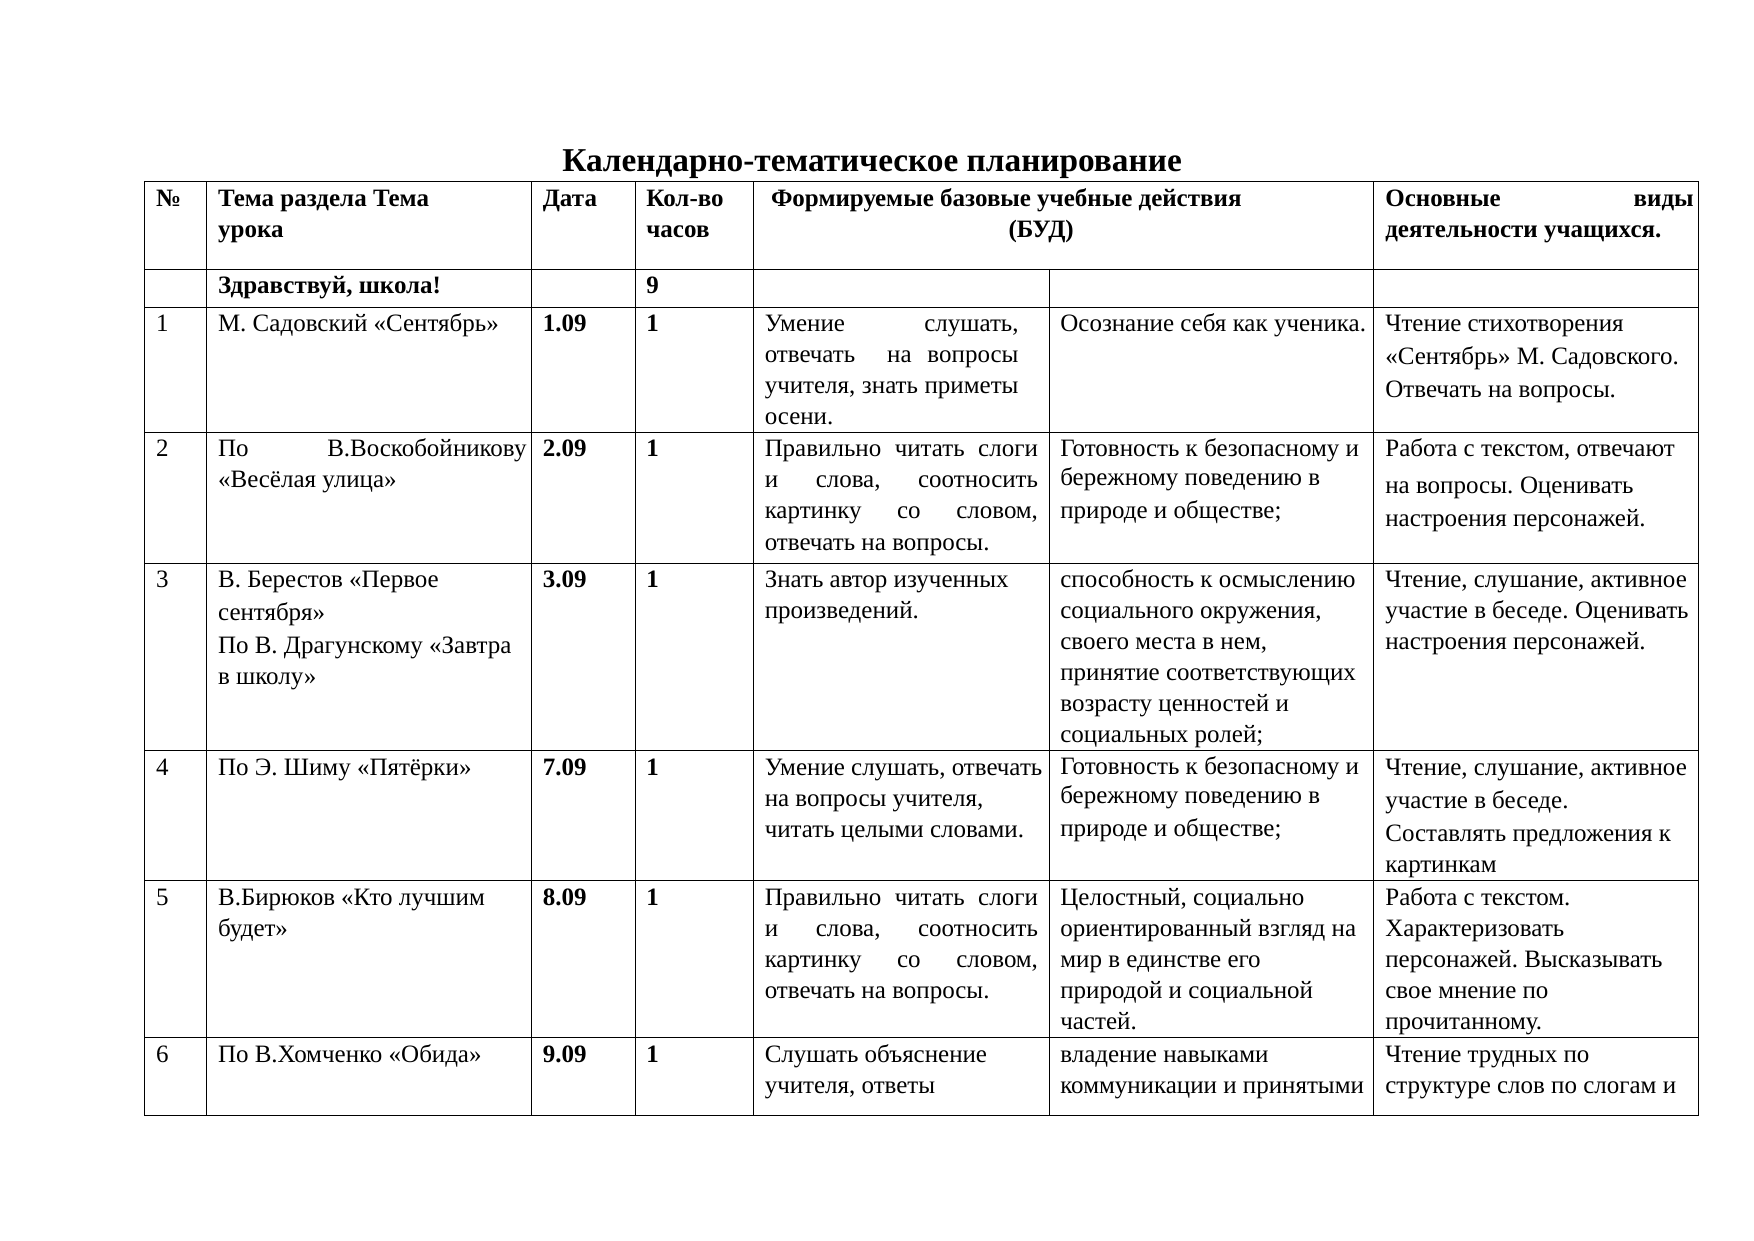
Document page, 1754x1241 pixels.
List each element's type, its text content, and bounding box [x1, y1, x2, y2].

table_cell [1050, 1038, 1373, 1115]
table_cell По В.Воскобойникову «Весёлая улица» [207, 433, 531, 562]
table_cell 1.09 [532, 308, 635, 432]
table_cell 2.09 [532, 433, 635, 562]
table_header № [145, 182, 206, 269]
table_cell По Э. Шиму «Пятёрки» [207, 751, 531, 880]
table_cell [145, 270, 206, 306]
table_cell способность к осмыслению социального окружения, своего места в нем, принятие соответствующих возрасту ценностей и социальных ролей; [1050, 564, 1373, 750]
table_cell 1 [145, 308, 206, 432]
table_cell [1374, 1038, 1698, 1115]
table_cell Умение слушать, отвечать на вопросы учителя, читать целыми словами. [754, 751, 1049, 880]
table_cell М. Садовский «Сентябрь» [207, 308, 531, 432]
table_cell Здравствуй, школа! [207, 270, 531, 306]
table_cell 9 [636, 270, 753, 306]
table_cell [1050, 270, 1373, 306]
table_cell Умение слушать, отвечать на вопросы учителя, знать приметы осени. [754, 308, 1049, 432]
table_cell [754, 1038, 1049, 1115]
table_header Тема раздела Тема урока [207, 182, 531, 269]
table_cell Правильно читать слоги и слова, соотносить картинку со словом, отвечать на вопросы. [754, 433, 1049, 562]
table_cell [754, 270, 1049, 306]
table_cell [1374, 270, 1698, 306]
table_cell 6 [145, 1038, 206, 1115]
table_cell 1 [636, 564, 753, 750]
table_cell 1 [636, 433, 753, 562]
table_cell Правильно читать слоги и слова, соотносить картинку со словом, отвечать на вопросы. [754, 881, 1049, 1037]
table_header Основные виды деятельности учащихся. [1374, 182, 1698, 269]
subtitle Календарно-тематическое планирование [118, 140, 1604, 178]
table_cell 8.09 [532, 881, 635, 1037]
table_cell Готовность к безопасному и бережному поведению в природе и обществе; [1050, 433, 1373, 562]
table_cell Целостный, социально ориентированный взгляд на мир в единстве его природой и социальной частей. [1050, 881, 1373, 1037]
table_cell 5 [145, 881, 206, 1037]
table_cell 4 [145, 751, 206, 880]
table_cell 1 [636, 1038, 753, 1115]
table_cell В. Берестов «Первое сентября» По В. Драгунскому «Завтра в школу» [207, 564, 531, 750]
table_cell Осознание себя как ученика. [1050, 308, 1373, 432]
table_cell 9.09 [532, 1038, 635, 1115]
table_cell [207, 1038, 531, 1115]
table_header Формируемые базовые учебные действия (БУД) [754, 182, 1373, 269]
table_cell 7.09 [532, 751, 635, 880]
table_cell 2 [145, 433, 206, 562]
table_cell Чтение, слушание, активное участие в беседе. Составлять предложения к картинкам [1374, 751, 1698, 880]
table_header Дата [532, 182, 635, 269]
table_cell Знать автор изученных произведений. [754, 564, 1049, 750]
table_cell 1 [636, 751, 753, 880]
table_header Кол-во часов [636, 182, 753, 269]
table_cell Чтение, слушание, активное участие в беседе. Оценивать настроения персонажей. [1374, 564, 1698, 750]
table_cell Работа с текстом. Характеризовать персонажей. Высказывать свое мнение по прочитанному. [1374, 881, 1698, 1037]
table_cell Чтение стихотворения «Сентябрь» М. Садовского. Отвечать на вопросы. [1374, 308, 1698, 432]
table_cell 3 [145, 564, 206, 750]
table_cell Готовность к безопасному и бережному поведению в природе и обществе; [1050, 751, 1373, 880]
table_cell В.Бирюков «Кто лучшим будет» [207, 881, 531, 1037]
table_cell Работа с текстом, отвечают на вопросы. Оценивать настроения персонажей. [1374, 433, 1698, 562]
table_cell 1 [636, 881, 753, 1037]
table_cell [532, 270, 635, 306]
table_cell 3.09 [532, 564, 635, 750]
table_cell 1 [636, 308, 753, 432]
